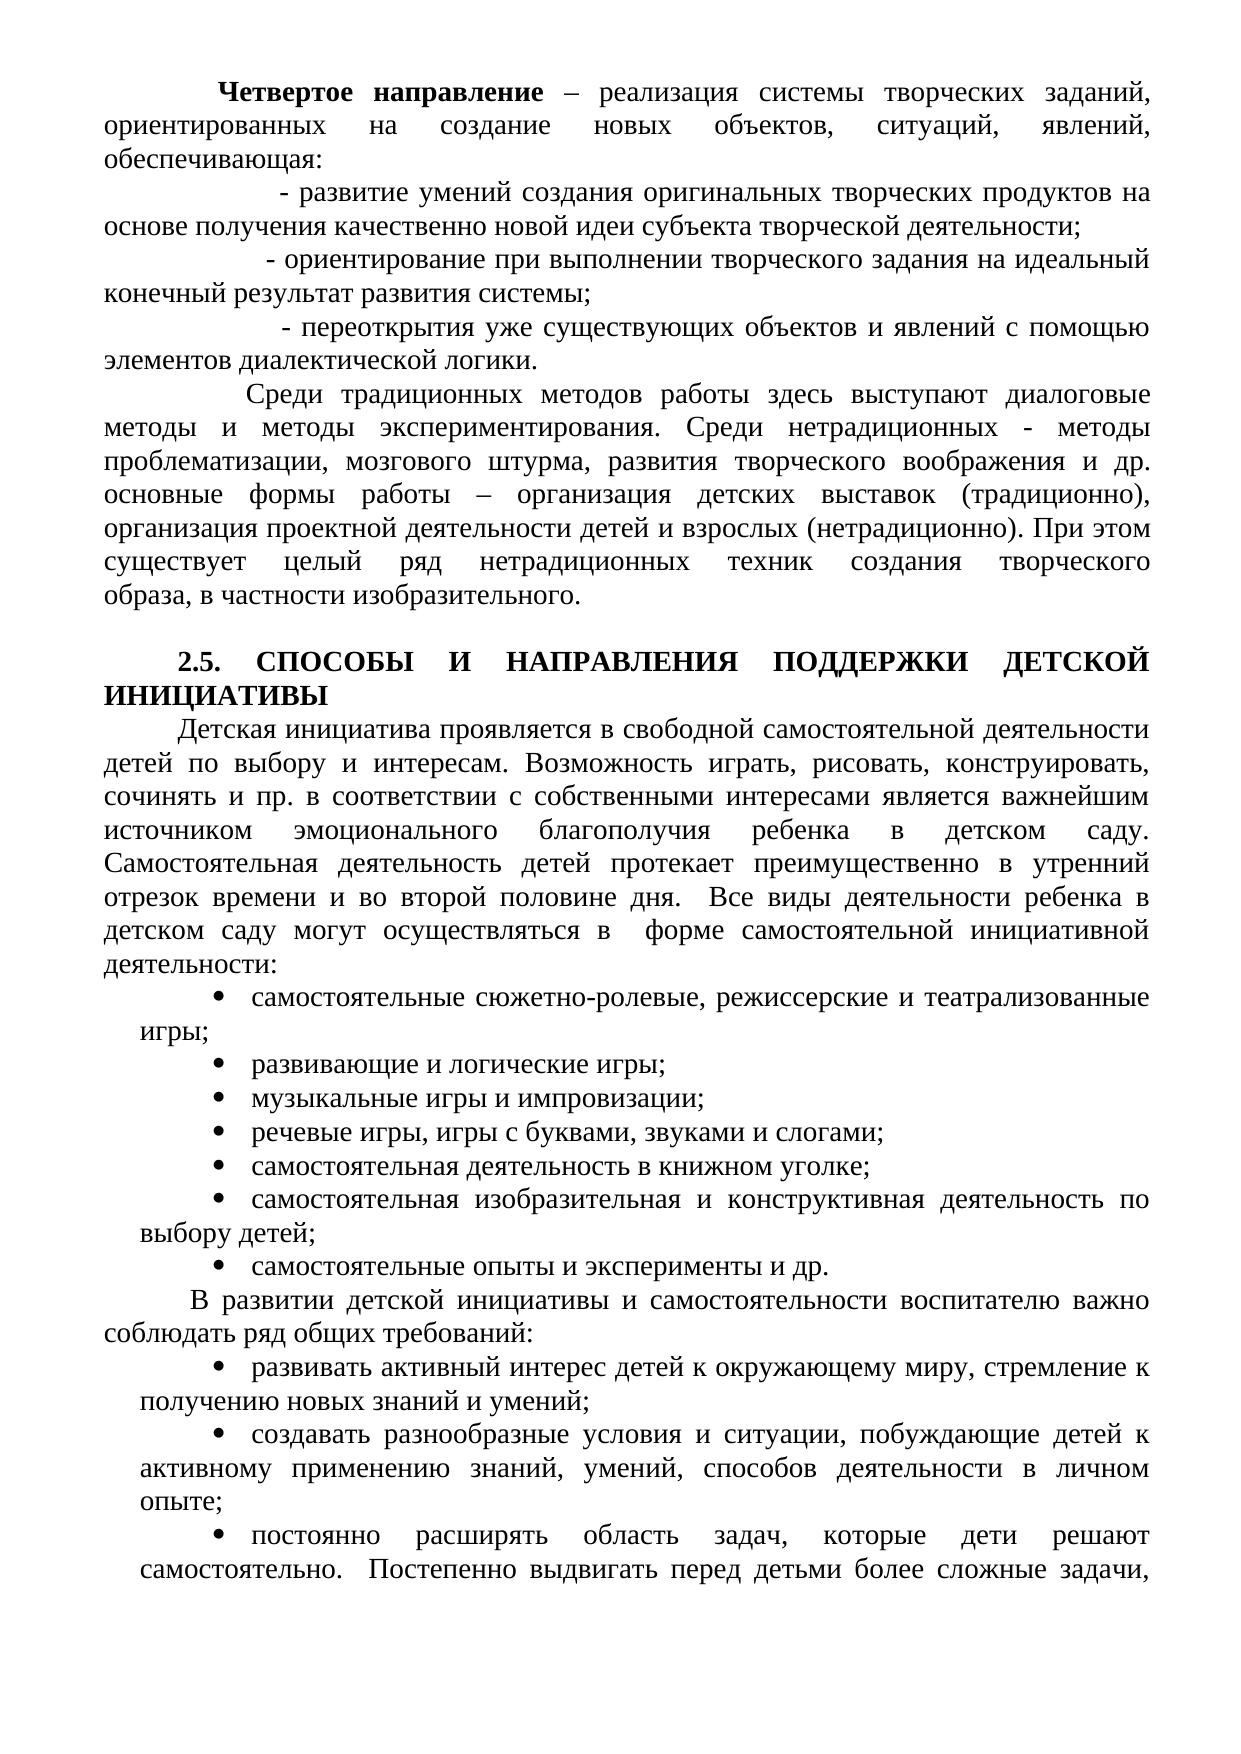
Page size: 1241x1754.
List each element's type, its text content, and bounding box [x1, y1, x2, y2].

text - развитие умений создания оригинальных творческих продуктов на основе получения качественно новой идеи субъекта творческой деятельности; [103, 174, 1152, 242]
text Детская инициатива проявляется в свободной самостоятельной деятельности детей по выбору и интересам. Возможность играть, рисовать, конструировать, сочинять и пр. в соответствии с собственными интересами является важнейшим источником эмоционального благополучия ребенка в детском саду. Самостоятельная деятельность детей протекает преимущественно в утренний отрезок времени и во второй половине дня. Все виды деятельности ребенка в детском саду могут осуществляться в форме самостоятельной инициативной деятельности: [103, 711, 1150, 979]
text Среди традиционных методов работы здесь выступают диалоговые методы и методы экспериментирования. Среди нетрадиционных - методы проблематизации, мозгового штурма, развития творческого воображения и др. основные формы работы – организация детских выставок (традиционно), организация проектной деятельности детей и взрослых (нетрадиционно). При этом существует целый ряд нетрадиционных техник создания творческого образа, в частности изобразительного. [103, 376, 1152, 611]
text В развитии детской инициативы и самостоятельности воспитателю важно соблюдать ряд общих требований: [103, 1282, 1150, 1349]
list речевые игры, игры с буквами, звуками и слогами; [139, 1114, 1150, 1148]
text - ориентирование при выполнении творческого задания на идеальный конечный результат развития системы; [103, 242, 1152, 309]
list самостоятельные сюжетно-ролевые, режиссерские и театрализованные игры; [139, 979, 1150, 1047]
list создавать разнообразные условия и ситуации, побуждающие детей к активному применению знаний, умений, способов деятельности в личном опыте; [139, 1416, 1150, 1517]
list музыкальные игры и импровизации; [139, 1080, 1150, 1114]
text 2.5. СПОСОБЫ И НАПРАВЛЕНИЯ ПОДДЕРЖКИ ДЕТСКОЙ ИНИЦИАТИВЫ [103, 644, 1150, 711]
text Четвертое направление – реализация системы творческих заданий, ориентированных на создание новых объектов, ситуаций, явлений, обеспечивающая: [103, 74, 1152, 174]
list самостоятельная изобразительная и конструктивная деятельность по выбору детей; [139, 1181, 1150, 1248]
text - переоткрытия уже существующих объектов и явлений с помощью элементов диалектической логики. [103, 309, 1152, 376]
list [139, 1517, 1150, 1584]
list развивать активный интерес детей к окружающему миру, стремление к получению новых знаний и умений; [139, 1349, 1150, 1416]
list самостоятельные опыты и эксперименты и др. [139, 1248, 1150, 1282]
list самостоятельная деятельность в книжном уголке; [139, 1148, 1150, 1181]
list развивающие и логические игры; [139, 1047, 1150, 1080]
